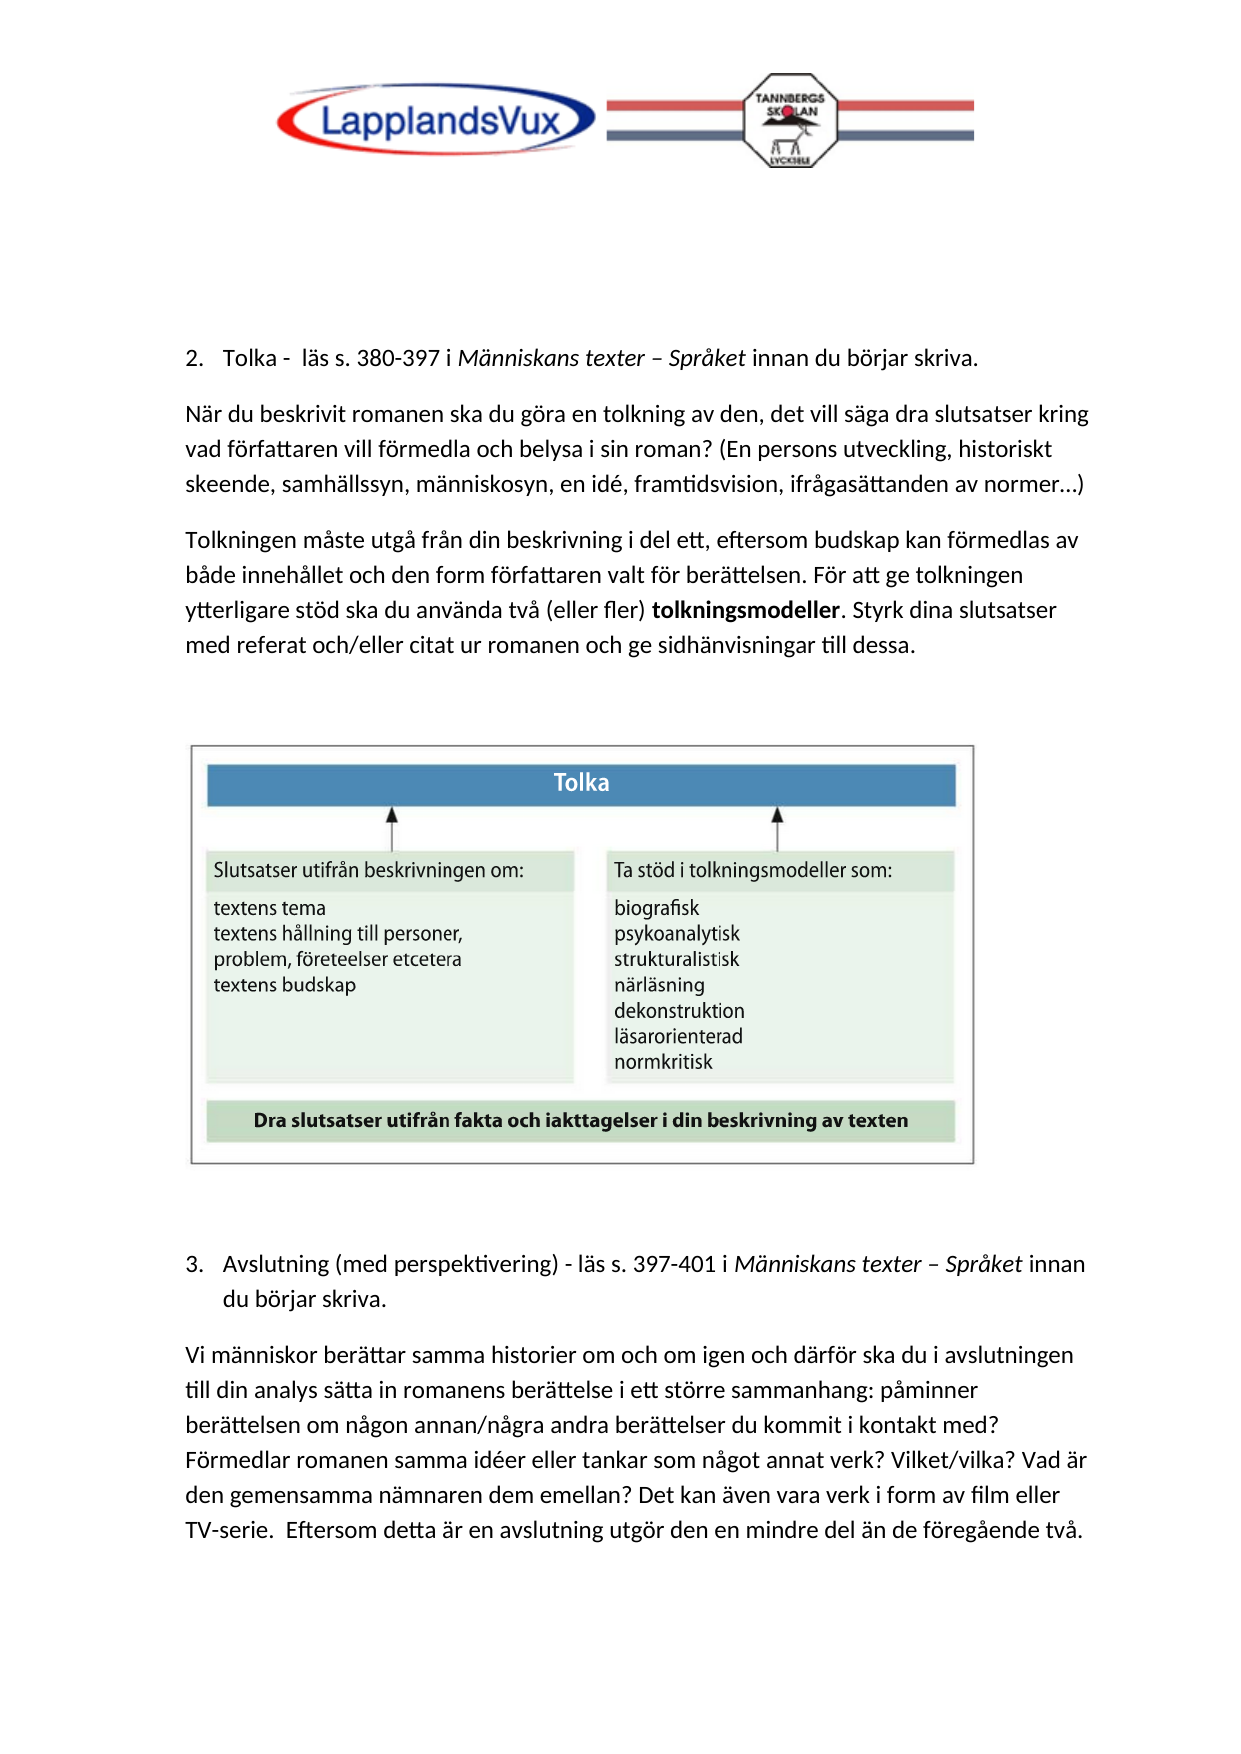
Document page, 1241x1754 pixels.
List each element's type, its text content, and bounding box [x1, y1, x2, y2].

list Tolka - läs s. 380-397 i Människans texter – Språket innan du börjar skriva. [185, 342, 1093, 373]
picture [266, 73, 975, 168]
text När du beskrivit romanen ska du göra en tolkning av den, det vill säga dra slutsatser kring vad författaren vill förmedla och belysa i sin roman? (En persons utveckling, historiskt skeende, samhällssyn, människosyn, en idé, framtidsvision, ifrågasättanden av normer…) [185, 398, 1093, 499]
picture [185, 738, 979, 1171]
list Avslutning (med perspektivering) - läs s. 397-401 i Människans texter – Språket innan du börjar skriva. [185, 1248, 1093, 1314]
text Tolkningen måste utgå från din beskrivning i del ett, eftersom budskap kan förmedlas av både innehållet och den form författaren valt för berättelsen. För att ge tolkningen ytterligare stöd ska du använda två (eller fler) tolkningsmodeller. Styrk dina slutsatser med referat och/eller citat ur romanen och ge sidhänvisningar till dessa. [185, 524, 1093, 660]
text Vi människor berättar samma historier om och om igen och därför ska du i avslutningen till din analys sätta in romanens berättelse i ett större sammanhang: påminner berättelsen om någon annan/några andra berättelser du kommit i kontakt med? Förmedlar romanen samma idéer eller tankar som något annat verk? Vilket/vilka? Vad är den gemensamma nämnaren dem emellan? Det kan även vara verk i form av film eller TV-serie. Eftersom detta är en avslutning utgör den en mindre del än de föregående två. [185, 1339, 1093, 1545]
